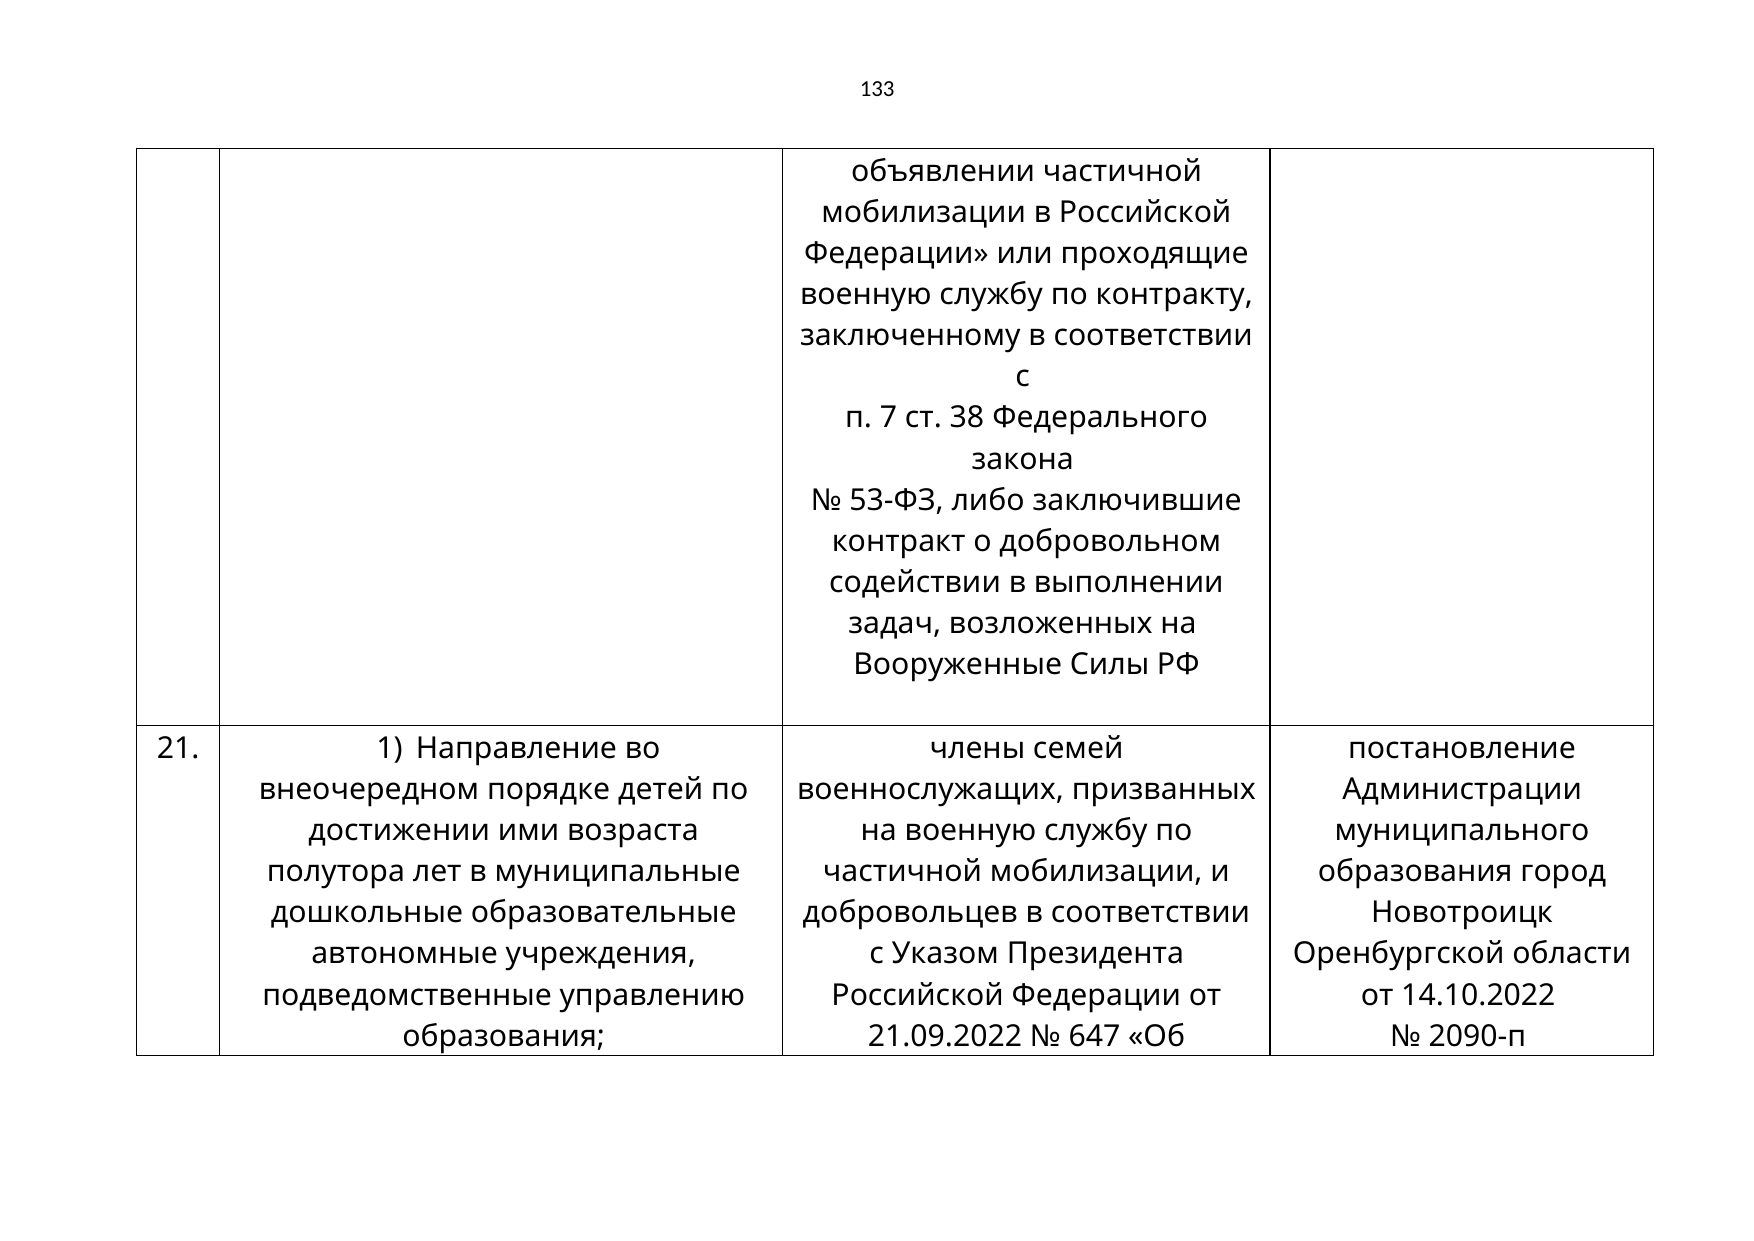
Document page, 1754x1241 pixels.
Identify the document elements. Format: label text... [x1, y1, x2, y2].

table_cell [1271, 149, 1653, 725]
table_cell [783, 149, 1269, 725]
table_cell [220, 149, 782, 725]
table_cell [783, 726, 1269, 1055]
table_cell 21. [137, 726, 219, 1055]
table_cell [1271, 726, 1653, 1055]
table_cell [220, 726, 782, 1055]
